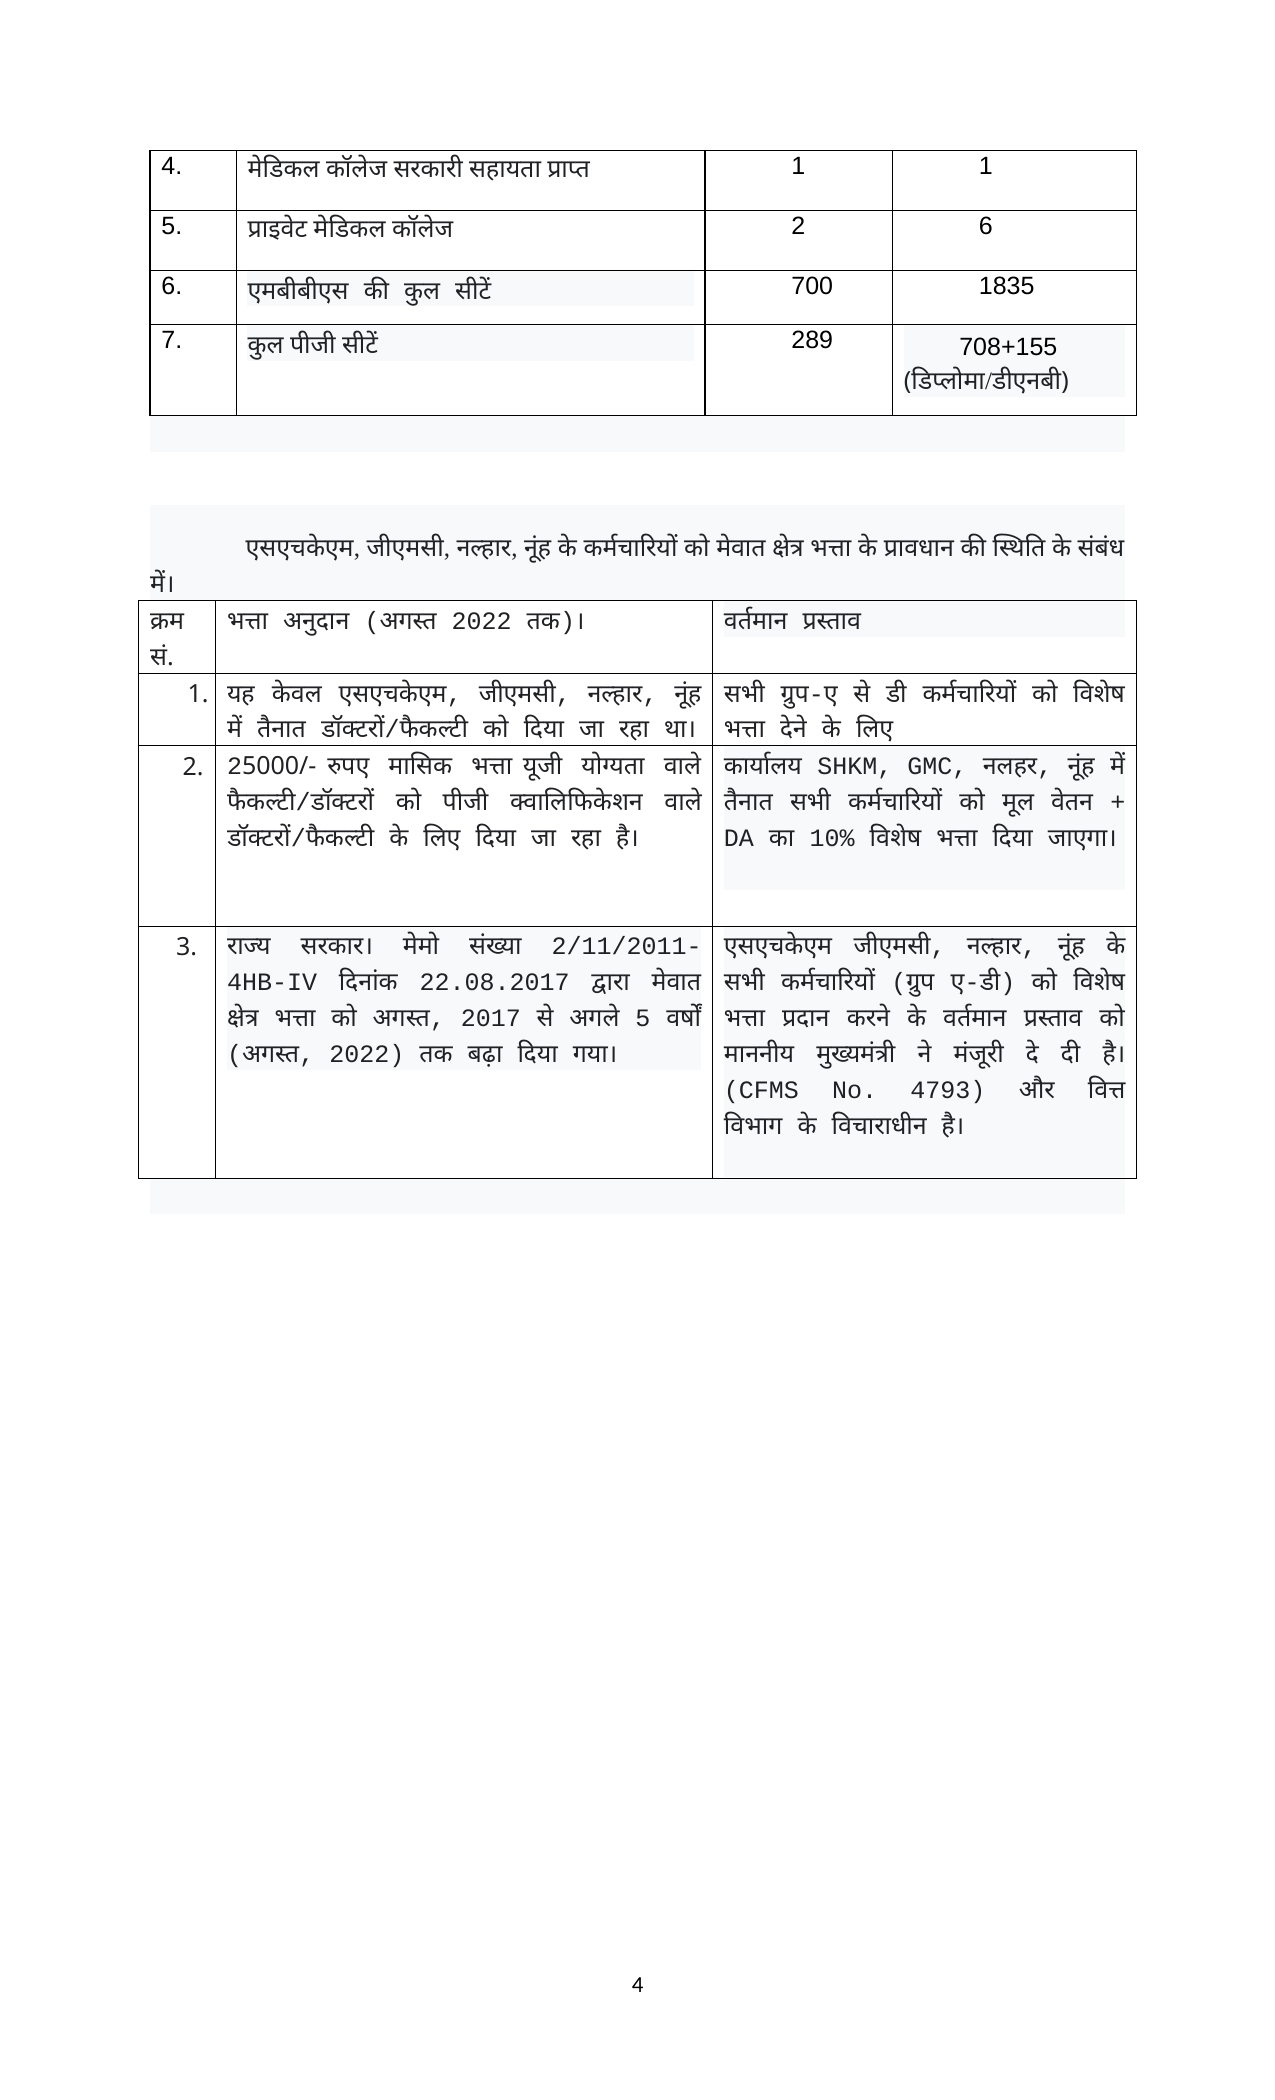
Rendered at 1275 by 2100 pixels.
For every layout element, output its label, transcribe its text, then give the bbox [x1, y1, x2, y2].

table_header क्रम सं. [139, 601, 215, 673]
table_cell 4. [151, 151, 236, 210]
table_cell 7. [151, 325, 236, 415]
table_cell 700 [706, 271, 892, 324]
table_cell 2. [139, 746, 215, 926]
table_cell यह केवल एसएचकेएम, जीएमसी, नल्हार, नूंह में तैनात डॉक्टरों/फैकल्टी को दिया जा रहा था। [216, 674, 712, 745]
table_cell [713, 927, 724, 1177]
table_header भत्ता अनुदान (अगस्त 2022 तक)। [216, 601, 712, 673]
table_cell 6. [151, 271, 236, 324]
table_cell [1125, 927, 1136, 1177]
table_cell राज्य सरकार। मेमो संख्या 2/11/2011-4HB-IV दिनांक 22.08.2017 द्वारा मेवात क्षेत्र भत्ता को अगस्त, 2017 से अगले 5 वर्षों (अगस्त, 2022) तक बढ़ा दिया गया। [216, 927, 712, 1177]
table_cell सभी ग्रुप-ए से डी कर्मचारियों को विशेष भत्ता देने के लिए [713, 674, 1136, 745]
table_cell 6 [893, 211, 1136, 269]
table_cell कुल पीजी सीटें [237, 325, 704, 415]
table_header वर्तमान प्रस्ताव [713, 601, 1136, 673]
table_cell 5. [151, 211, 236, 269]
table_cell 1 [893, 151, 1136, 210]
table_cell एमबीबीएस की कुल सीटें [237, 271, 704, 324]
table_cell प्राइवेट मेडिकल कॉलेज [237, 211, 704, 269]
table_cell 2 [706, 211, 892, 269]
table_cell 708+155 (डिप्लोमा/डीएनबी) [893, 325, 1136, 415]
table_cell 289 [706, 325, 892, 415]
table_cell 3. [139, 927, 215, 1177]
table_cell 1 [706, 151, 892, 210]
table_cell 25000/- रुपए मासिक भत्ता यूजी योग्यता वाले फैकल्टी/डॉक्टरों को पीजी क्वालिफिकेशन वाले डॉक्टरों/फैकल्टी के लिए दिया जा रहा है। [216, 746, 712, 926]
table_cell 1835 [893, 271, 1136, 324]
table_cell कार्यालय SHKM, GMC, नलहर, नूंह में तैनात सभी कर्मचारियों को मूल वेतन + DA का 10% विशेष भत्ता दिया जाएगा। [713, 746, 1136, 926]
table_cell मेडिकल कॉलेज सरकारी सहायता प्राप्त [237, 151, 704, 210]
text एसएचकेएम, जीएमसी, नल्हार, नूंह के कर्मचारियों को मेवात क्षेत्र भत्ता के प्रावधान की स्थिति के संबंध में। [150, 528, 1125, 600]
table_cell [139, 674, 215, 745]
